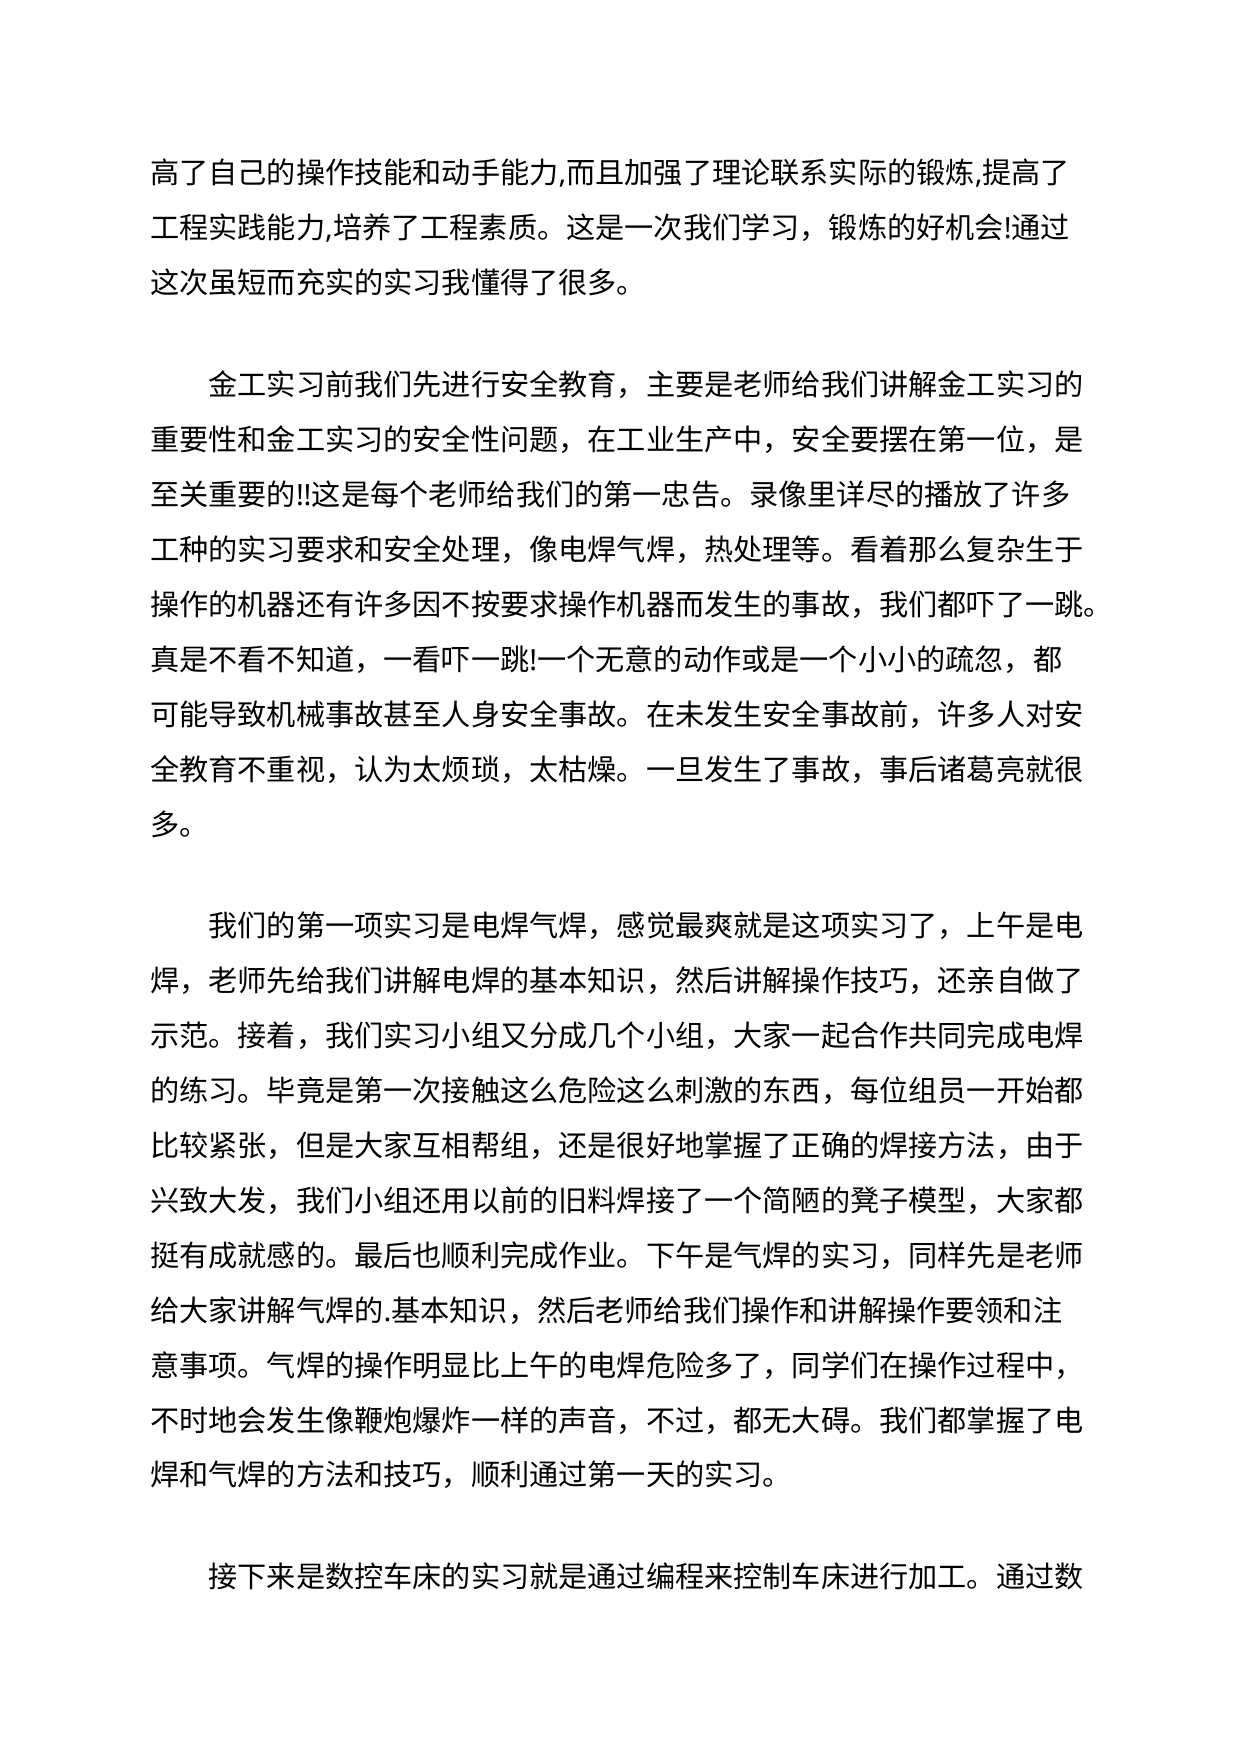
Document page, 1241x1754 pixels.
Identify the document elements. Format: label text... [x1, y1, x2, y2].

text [150, 150, 1090, 302]
text 我们的第一项实习是电焊气焊，感觉最爽就是这项实习了，上午是电焊，老师先给我们讲解电焊的基本知识，然后讲解操作技巧，还亲自做了示范。接着，我们实习小组又分成几个小组，大家一起合作共同完成电焊的练习。毕竟是第一次接触这么危险这么刺激的东西，每位组员一开始都比较紧张，但是大家互相帮组，还是很好地掌握了正确的焊接方法，由于兴致大发，我们小组还用以前的旧料焊接了一个简陋的凳子模型，大家都挺有成就感的。最后也顺利完成作业。下午是气焊的实习，同样先是老师给大家讲解气焊的.基本知识，然后老师给我们操作和讲解操作要领和注意事项。气焊的操作明显比上午的电焊危险多了，同学们在操作过程中，不时地会发生像鞭炮爆炸一样的声音，不过，都无大碍。我们都掌握了电焊和气焊的方法和技巧，顺利通过第一天的实习。 [150, 903, 1090, 1494]
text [150, 1554, 1090, 1596]
text 金工实习前我们先进行安全教育，主要是老师给我们讲解金工实习的重要性和金工实习的安全性问题，在工业生产中，安全要摆在第一位，是至关重要的!!这是每个老师给我们的第一忠告。录像里详尽的播放了许多工种的实习要求和安全处理，像电焊气焊，热处理等。看着那么复杂生于操作的机器还有许多因不按要求操作机器而发生的事故，我们都吓了一跳。真是不看不知道，一看吓一跳!一个无意的动作或是一个小小的疏忽，都可能导致机械事故甚至人身安全事故。在未发生安全事故前，许多人对安全教育不重视，认为太烦琐，太枯燥。一旦发生了事故，事后诸葛亮就很多。 [150, 362, 1090, 843]
